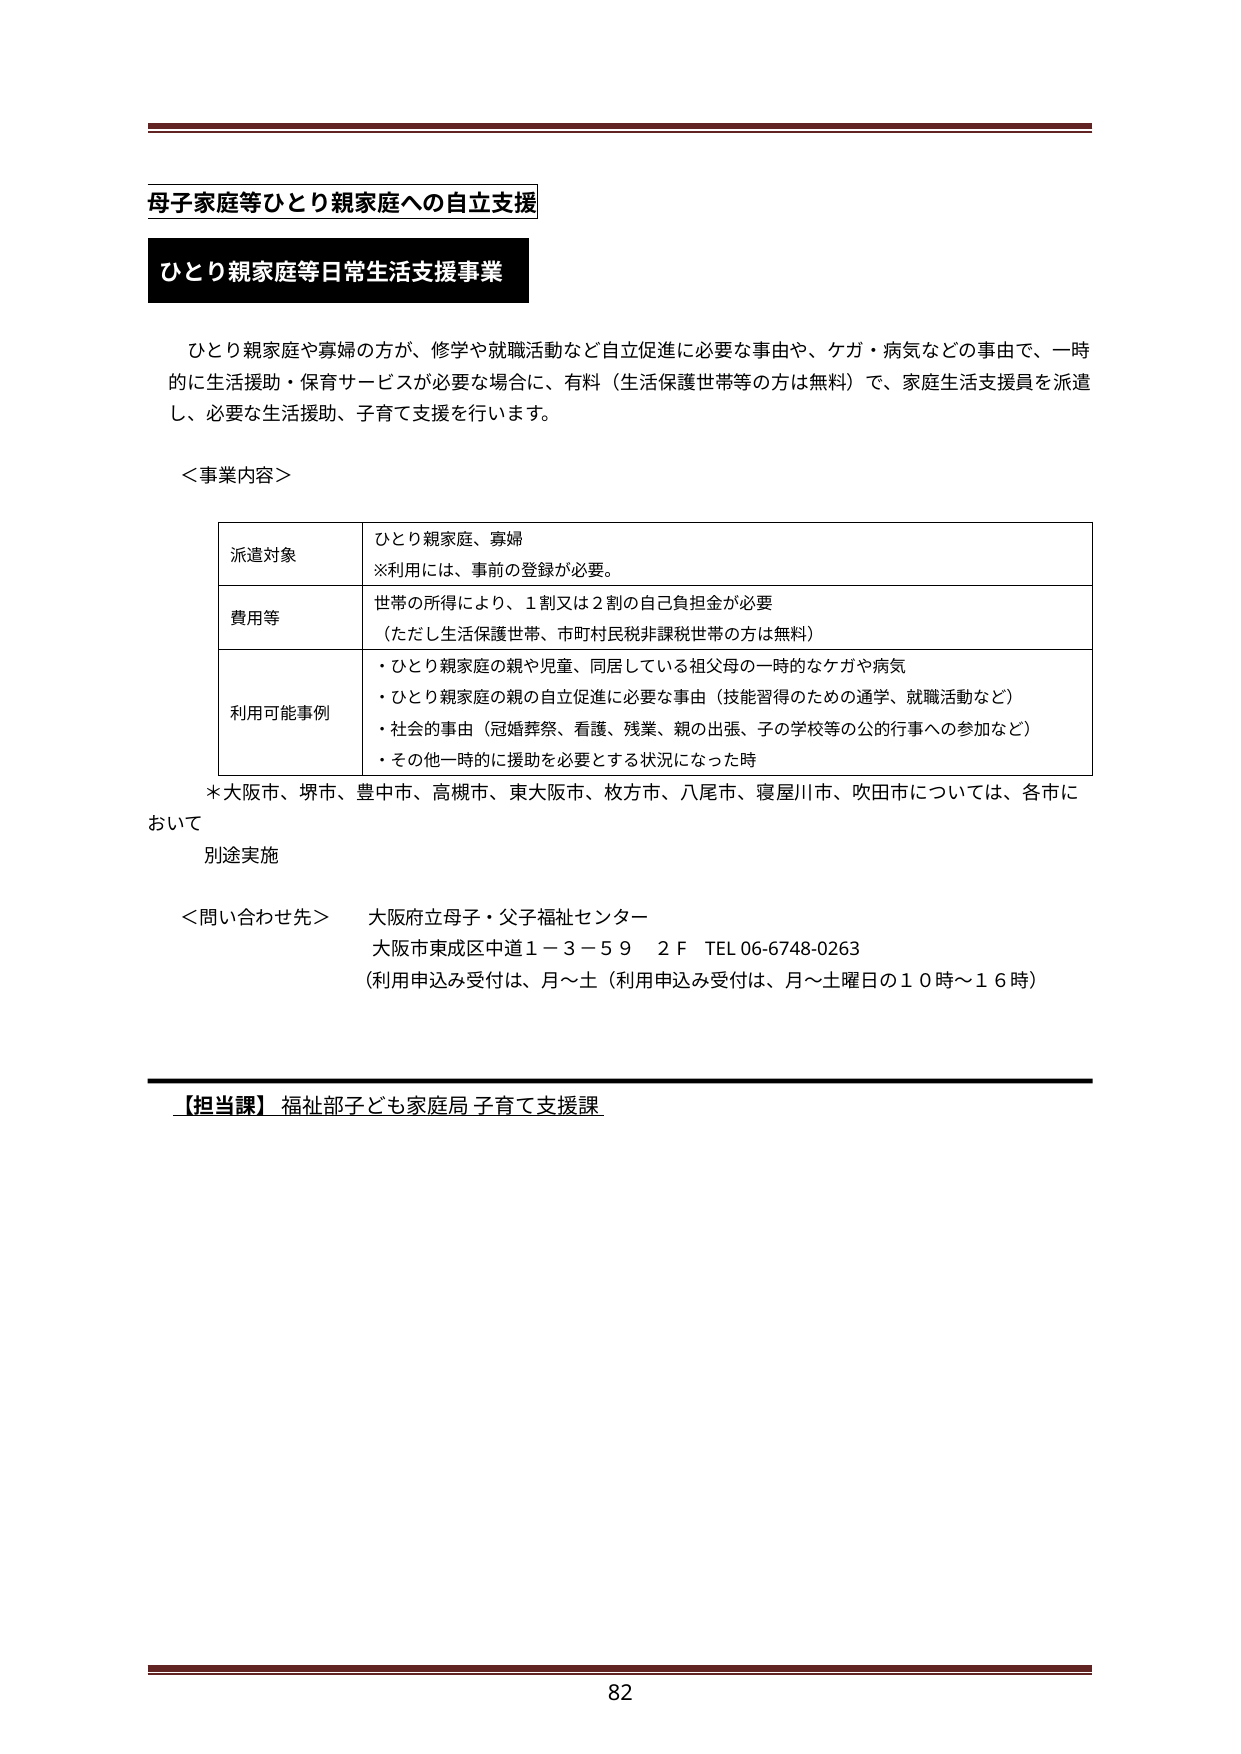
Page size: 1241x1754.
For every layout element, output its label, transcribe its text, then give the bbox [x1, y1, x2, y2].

text 別途実施 [148, 838, 1081, 869]
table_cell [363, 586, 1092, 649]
text ＜問い合わせ先＞ 大阪府立母子・父子福祉センター [148, 901, 1092, 932]
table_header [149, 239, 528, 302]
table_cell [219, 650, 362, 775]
text ＜事業内容＞ [148, 459, 1081, 490]
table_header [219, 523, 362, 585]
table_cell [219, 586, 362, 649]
text 【担当課】 福祉部子ども家庭局 子育て支援課 [148, 1088, 1092, 1119]
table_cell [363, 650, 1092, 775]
text ＊大阪市、堺市、豊中市、高槻市、東大阪市、枚方市、八尾市、寝屋川市、吹田市については、各市において [148, 776, 1081, 838]
text 大阪市東成区中道１－３－５９ ２F TEL 06-6748-0263 [148, 932, 1092, 963]
text （利用申込み受付は、月～土（利用申込み受付は、月～土曜日の１０時～１６時） [148, 963, 1092, 994]
text 母子家庭等ひとり親家庭への自立支援 [148, 171, 1081, 233]
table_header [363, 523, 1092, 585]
text ひとり親家庭や寡婦の方が、修学や就職活動など自立促進に必要な事由や、ケガ・病気などの事由で、一時的に生活援助・保育サービスが必要な場合に、有料（生活保護世帯等の方は無料）で、家庭生活支援員を派遣し、必要な生活援助、子育て支援を行います。 [168, 334, 1092, 428]
